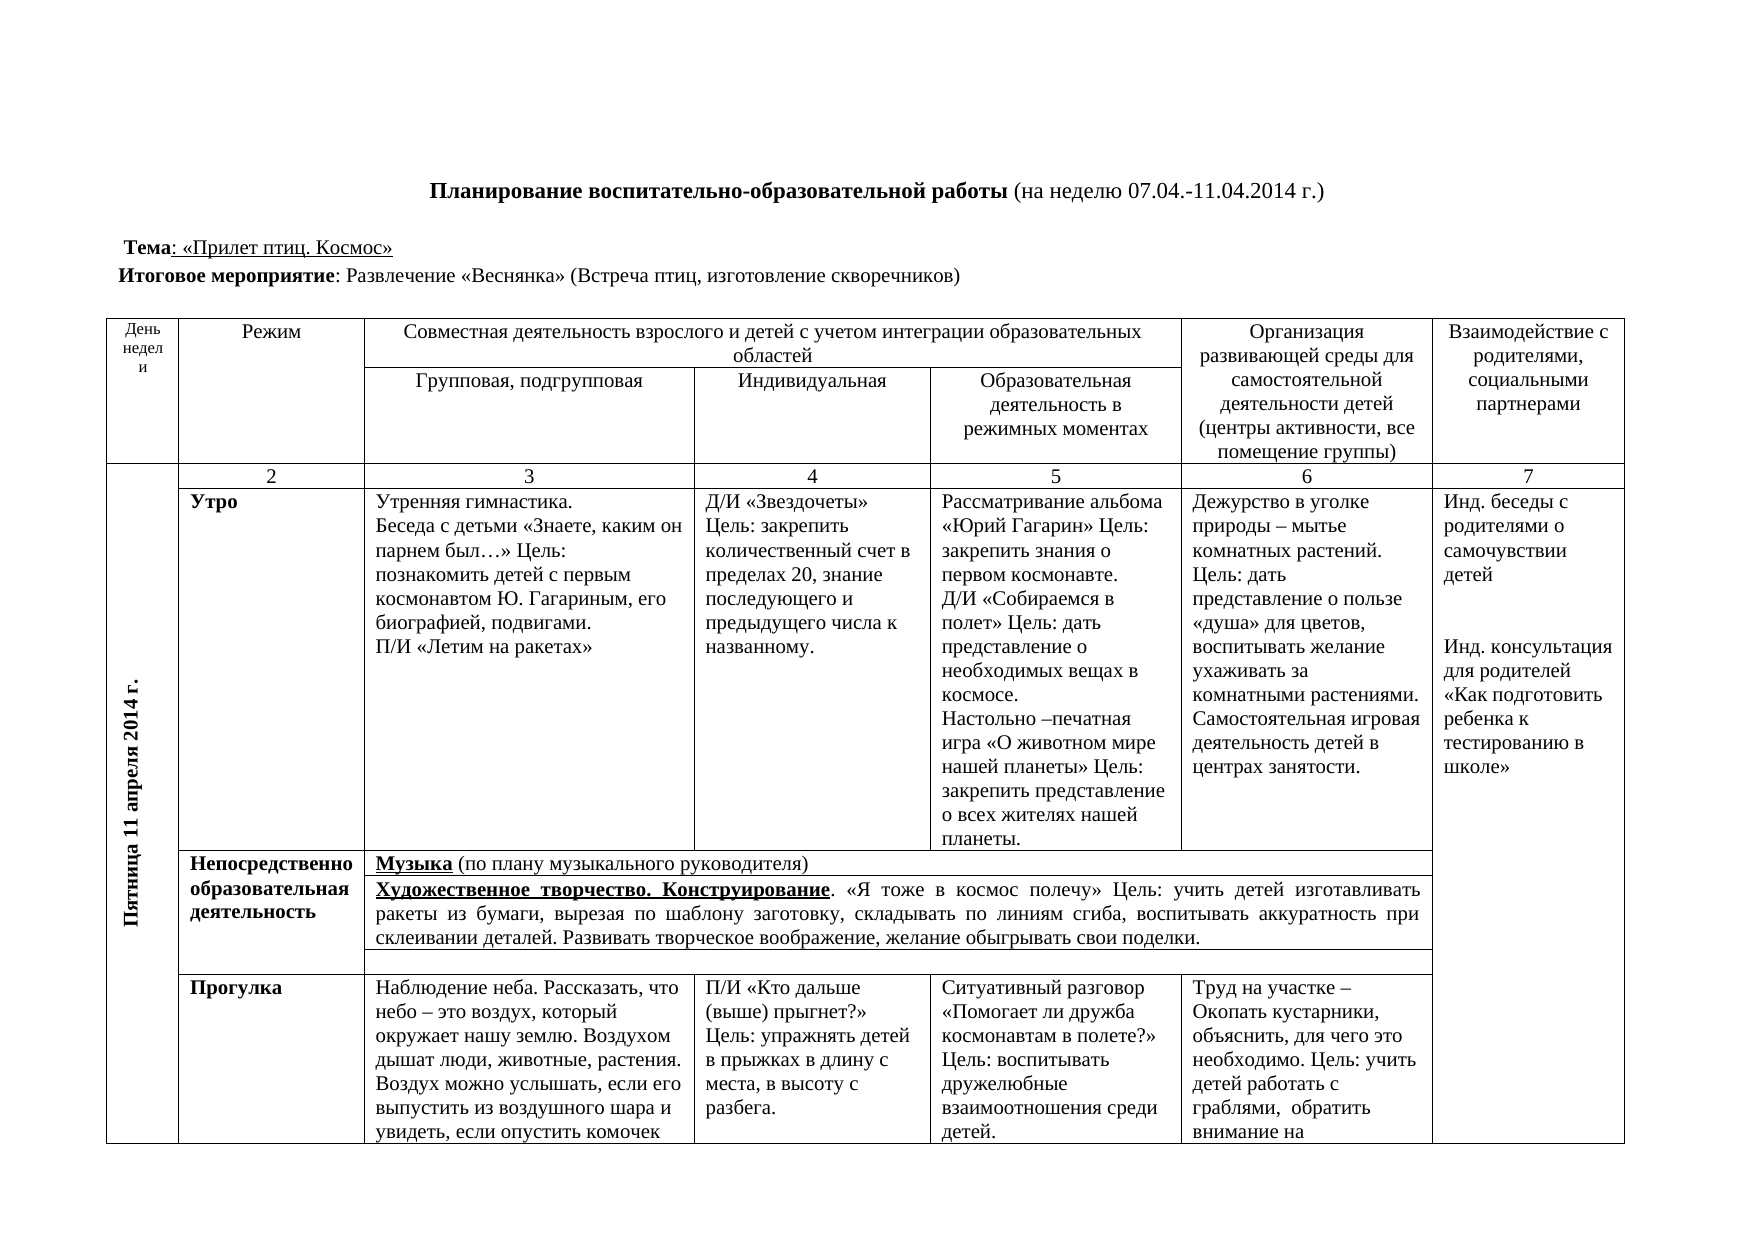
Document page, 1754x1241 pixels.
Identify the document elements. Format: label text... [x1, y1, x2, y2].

table_header Режим [179, 319, 364, 463]
table_cell 3 [365, 464, 694, 488]
table_cell 7 [1433, 464, 1624, 488]
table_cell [365, 975, 694, 1143]
table_header День недели [107, 319, 178, 463]
text Итоговое мероприятие: Развлечение «Веснянка» (Встреча птиц, изготовление скворечников) [118, 263, 1636, 287]
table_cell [695, 975, 930, 1143]
table_cell Групповая, подгрупповая [365, 368, 694, 463]
table_cell Непосредственно образовательная деятельность [179, 851, 364, 974]
table_cell Утро [179, 489, 364, 850]
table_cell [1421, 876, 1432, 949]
table_header Организация развивающей среды для самостоятельной деятельности детей (центры активности, все помещение группы) [1182, 319, 1432, 463]
table_cell Музыка (по плану музыкального руководителя) [365, 851, 1432, 875]
text Тема: «Прилет птиц. Космос» [118, 235, 1636, 259]
table_cell Д/И «Звездочеты» Цель: закрепить количественный счет в пределах 20, знание последующего и предыдущего числа к названному. [695, 489, 930, 850]
table_cell [365, 950, 1432, 974]
table_cell Образовательная деятельность в режимных моментах [931, 368, 1181, 463]
table_header Совместная деятельность взрослого и детей с учетом интеграции образовательных областей [365, 319, 1181, 367]
table_cell Индивидуальная [695, 368, 930, 463]
table_header Взаимодействие с родителями, социальными партнерами [1433, 319, 1624, 463]
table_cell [1182, 975, 1432, 1143]
text Планирование воспитательно-образовательной работы (на неделю 07.04.-11.04.2014 г.) [118, 177, 1636, 203]
table_cell Дежурство в уголке природы – мытье комнатных растений. Цель: дать представление о пользе «душа» для цветов, воспитывать желание ухаживать за комнатными растениями. Самостоятельная игровая деятельность детей в центрах занятости. [1182, 489, 1432, 850]
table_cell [931, 975, 1181, 1143]
table_cell 6 [1182, 464, 1432, 488]
table_cell 4 [695, 464, 930, 488]
table_cell Рассматривание альбома «Юрий Гагарин» Цель: закрепить знания о первом космонавте. Д/И «Собираемся в полет» Цель: дать представление о необходимых вещах в космосе. Настольно –печатная игра «О животном мире нашей планеты» Цель: закрепить представление о всех жителях нашей планеты. [931, 489, 1181, 850]
table_cell 5 [931, 464, 1181, 488]
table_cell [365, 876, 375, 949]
table_cell Утренняя гимнастика. Беседа с детьми «Знаете, каким он парнем был…» Цель: познакомить детей с первым космонавтом Ю. Гагариным, его биографией, подвигами. П/И «Летим на ракетах» [365, 489, 694, 850]
table_cell Инд. беседы с родителями о самочувствии детей Инд. консультация для родителей «Как подготовить ребенка к тестированию в школе» [1433, 489, 1624, 1143]
table_cell 2 [179, 464, 364, 488]
table_cell Пятница 11 апреля 2014 г. [107, 464, 178, 1143]
table_cell Прогулка [179, 975, 364, 1143]
